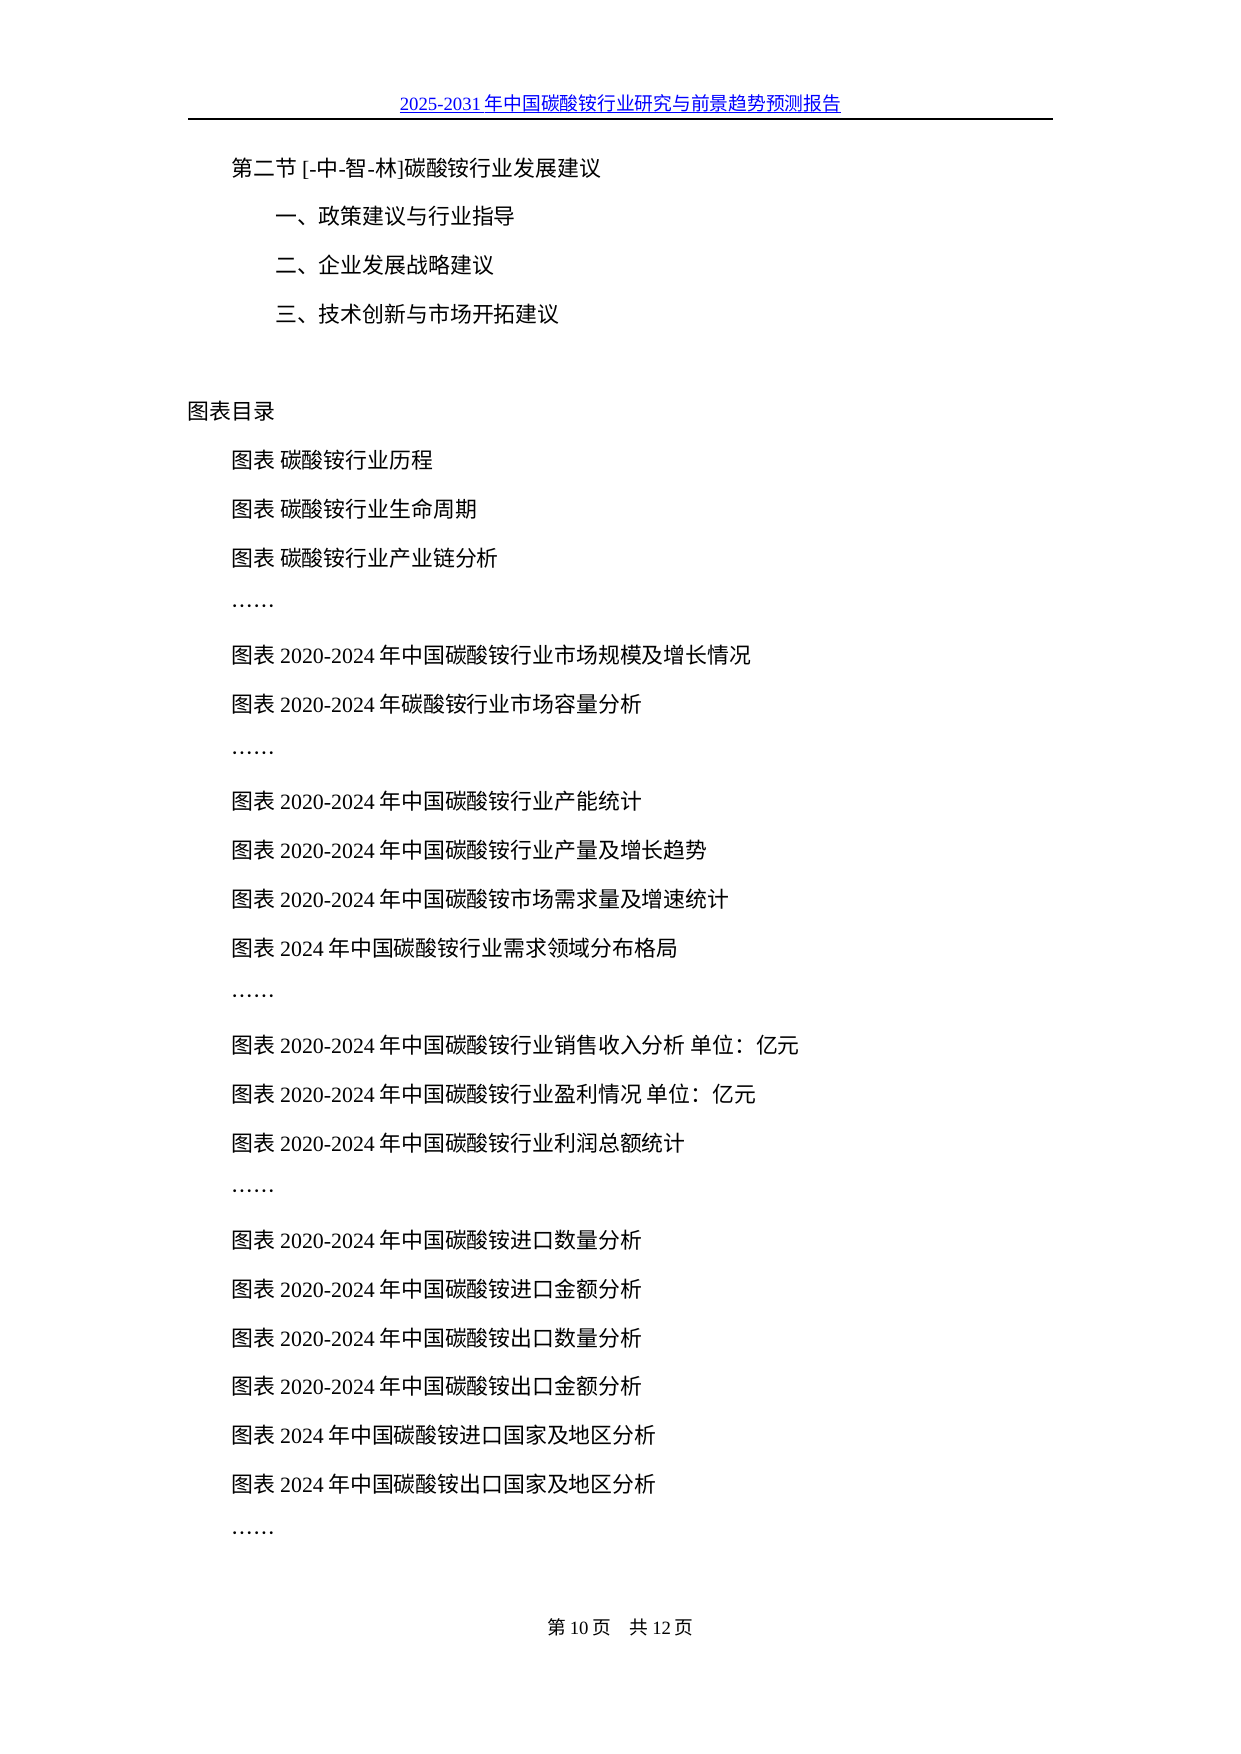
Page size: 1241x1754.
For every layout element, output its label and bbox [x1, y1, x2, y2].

text [187, 150, 1053, 1548]
